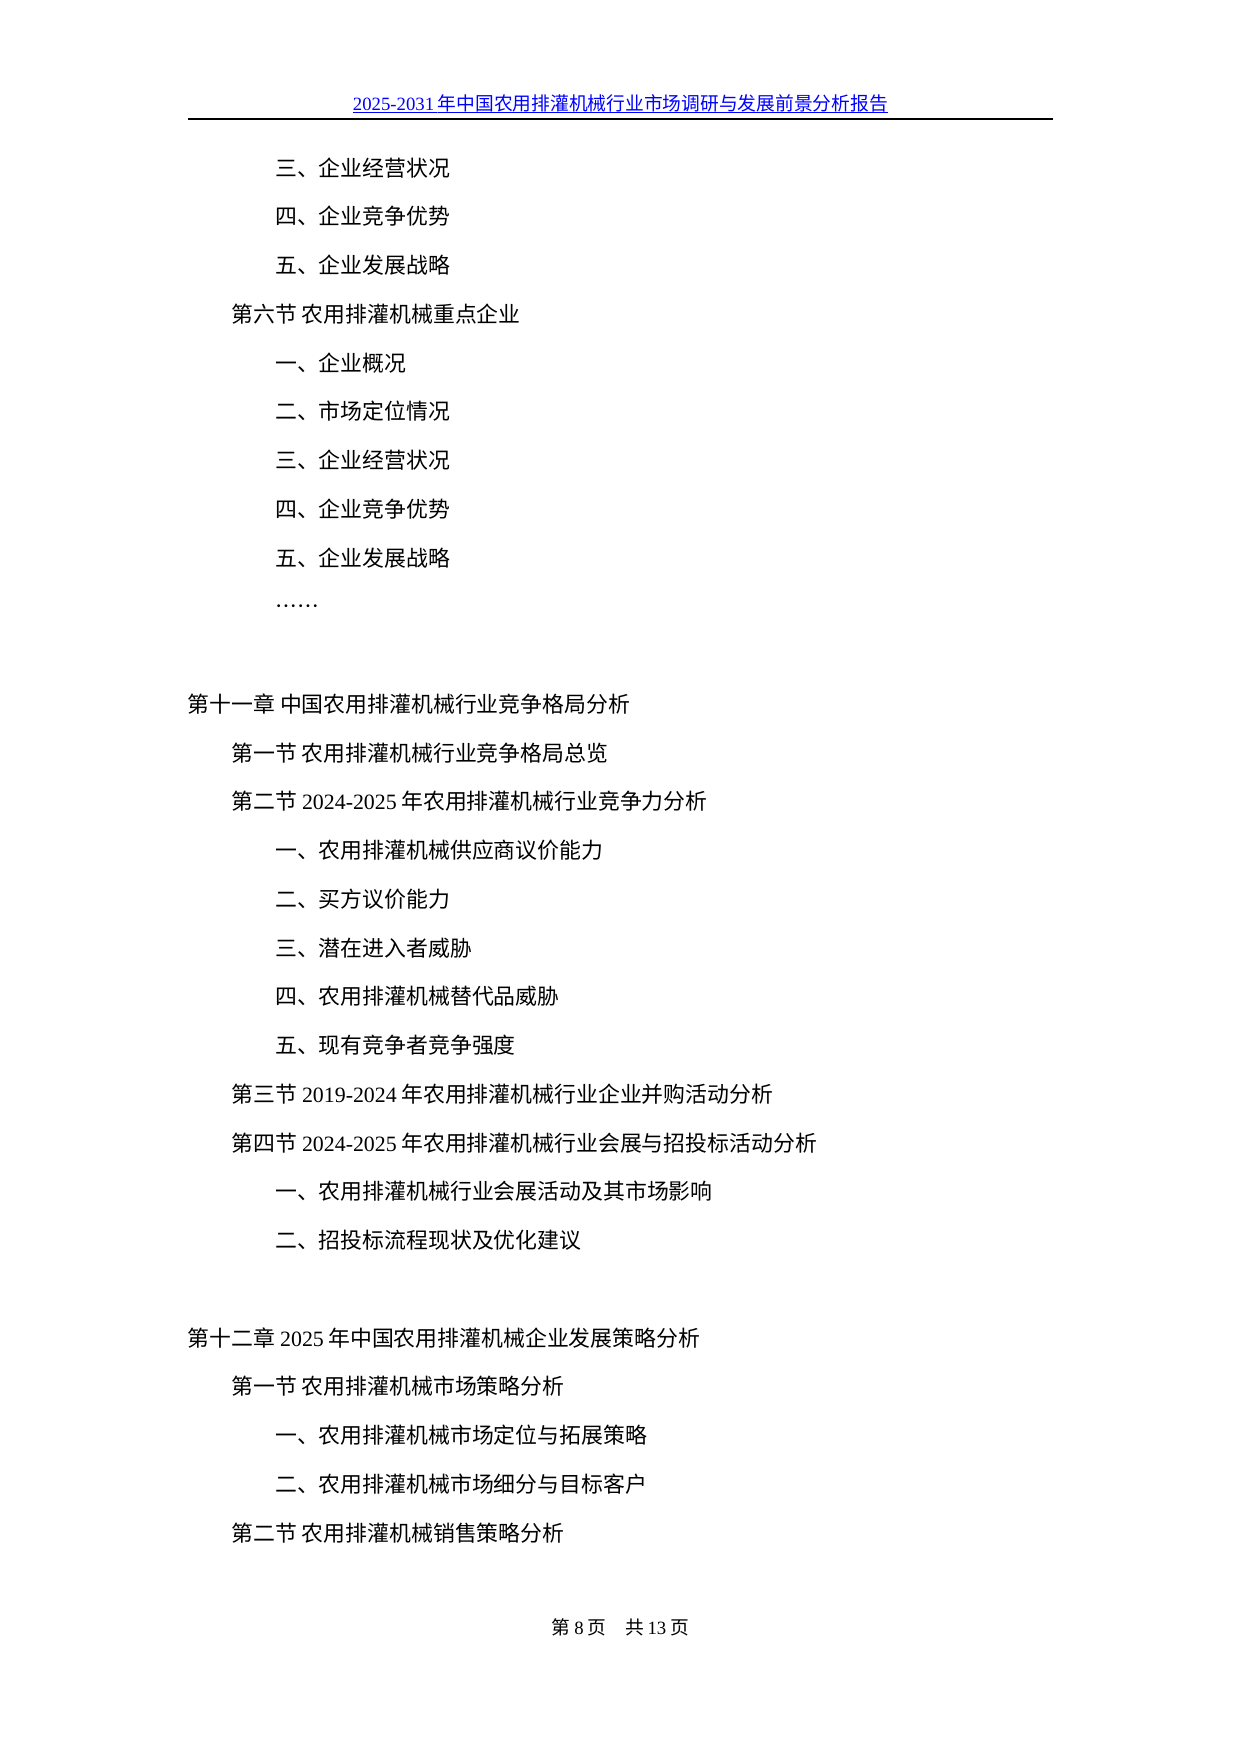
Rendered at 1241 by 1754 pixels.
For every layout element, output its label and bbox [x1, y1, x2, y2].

text [187, 150, 1053, 1548]
